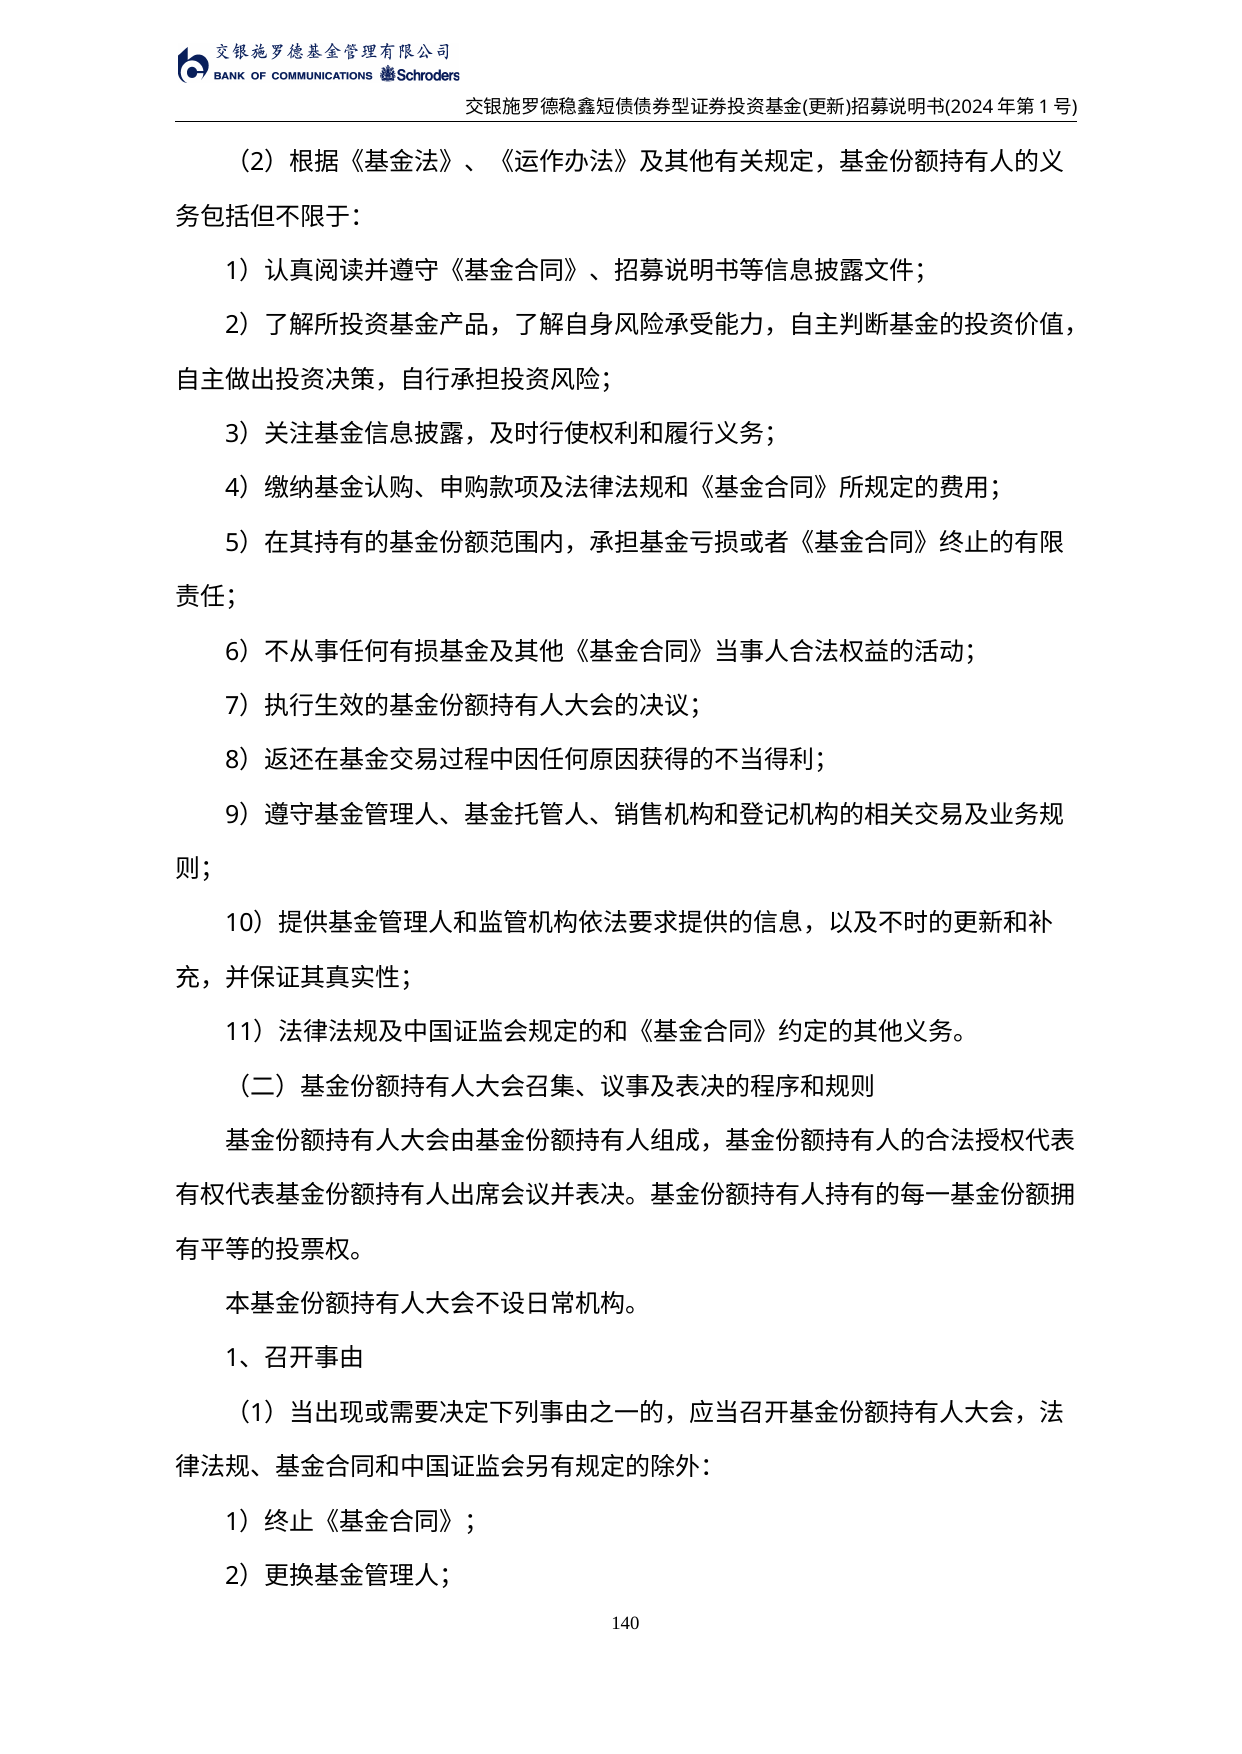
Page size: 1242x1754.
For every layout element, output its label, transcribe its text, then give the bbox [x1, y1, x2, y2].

text 10）提供基金管理人和监管机构依法要求提供的信息，以及不时的更新和补充，并保证其真实性； [175, 903, 1077, 993]
text 基金份额持有人大会由基金份额持有人组成，基金份额持有人的合法授权代表有权代表基金份额持有人出席会议并表决。基金份额持有人持有的每一基金份额拥有平等的投票权。 [175, 1120, 1077, 1265]
text 5）在其持有的基金份额范围内，承担基金亏损或者《基金合同》终止的有限责任； [175, 522, 1077, 613]
text 1、召开事由 [175, 1338, 1077, 1374]
text 1）终止《基金合同》； [175, 1501, 1077, 1537]
text 1）认真阅读并遵守《基金合同》、招募说明书等信息披露文件； [175, 250, 1077, 287]
text 11）法律法规及中国证监会规定的和《基金合同》约定的其他义务。 [175, 1012, 1077, 1048]
text （1）当出现或需要决定下列事由之一的，应当召开基金份额持有人大会，法律法规、基金合同和中国证监会另有规定的除外： [175, 1392, 1077, 1483]
text 7）执行生效的基金份额持有人大会的决议； [175, 685, 1077, 722]
text 8）返还在基金交易过程中因任何原因获得的不当得利； [175, 740, 1077, 776]
text （二）基金份额持有人大会召集、议事及表决的程序和规则 [175, 1066, 1077, 1102]
picture [178, 43, 460, 83]
text 4）缴纳基金认购、申购款项及法律法规和《基金合同》所规定的费用； [175, 468, 1077, 504]
text 2）了解所投资基金产品，了解自身风险承受能力，自主判断基金的投资价值，自主做出投资决策，自行承担投资风险； [175, 305, 1077, 395]
text 本基金份额持有人大会不设日常机构。 [175, 1283, 1077, 1320]
text 9）遵守基金管理人、基金托管人、销售机构和登记机构的相关交易及业务规则； [175, 794, 1077, 885]
text 3）关注基金信息披露，及时行使权利和履行义务； [175, 413, 1077, 450]
text 6）不从事任何有损基金及其他《基金合同》当事人合法权益的活动； [175, 631, 1077, 667]
text （2）根据《基金法》、《运作办法》及其他有关规定，基金份额持有人的义务包括但不限于： [175, 142, 1077, 232]
text 2）更换基金管理人； [175, 1555, 1077, 1592]
